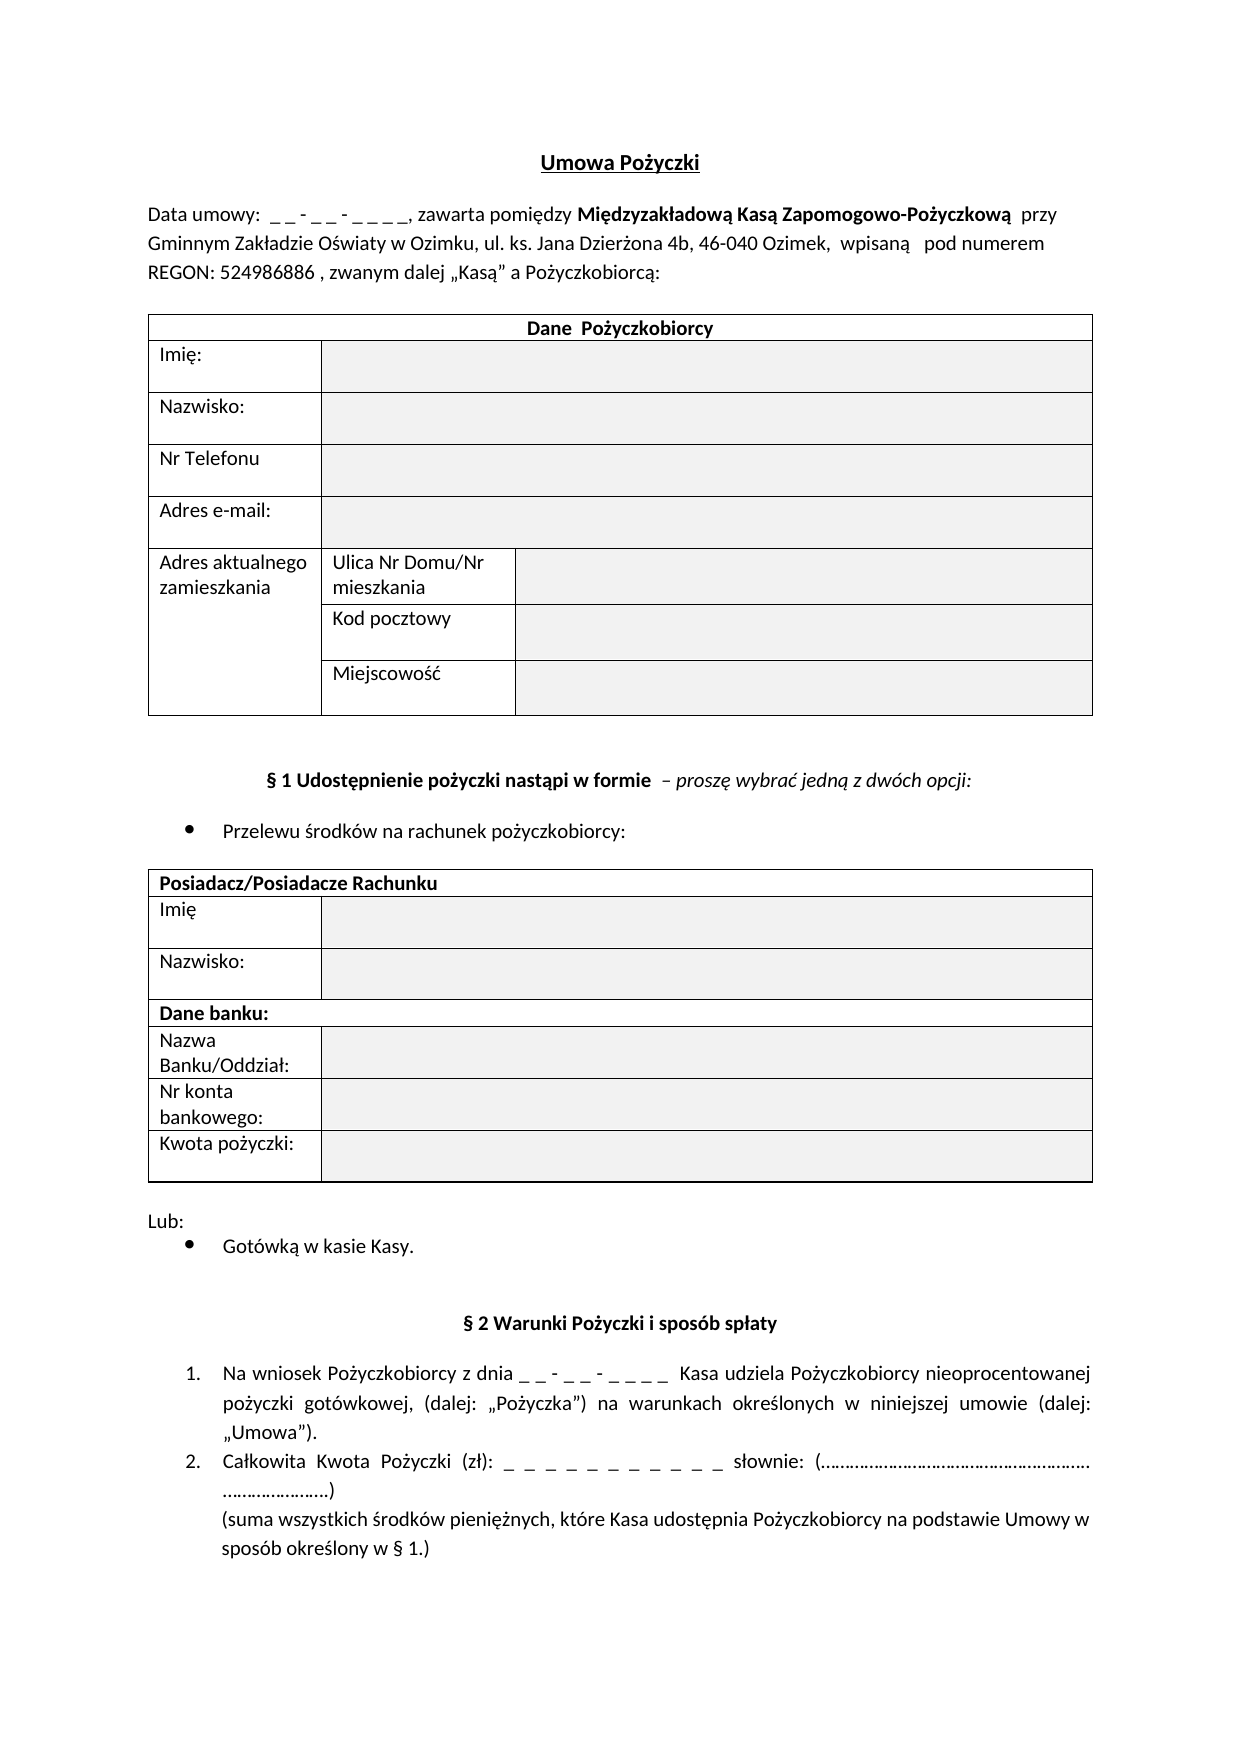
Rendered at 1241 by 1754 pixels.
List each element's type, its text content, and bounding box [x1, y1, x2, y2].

text (suma wszystkich środków pieniężnych, które Kasa udostępnia Pożyczkobiorcy na podstawie Umowy w sposób określony w § 1.) [221, 1506, 1093, 1561]
table_cell Adres aktualnego zamieszkania [149, 549, 321, 715]
table_cell Ulica Nr Domu/Nr mieszkania [322, 549, 515, 604]
text § 1 Udostępnienie pożyczki nastąpi w formie – proszę wybrać jedną z dwóch opcji: [148, 767, 1093, 793]
table_cell [322, 1131, 1092, 1181]
table_cell [516, 549, 1092, 604]
list Przelewu środków na rachunek pożyczkobiorcy: [185, 818, 1093, 844]
list Całkowita Kwota Pożyczki (zł): _ _ _ _ _ _ _ _ _ _ _ słownie: (………………………………………………..………………….) [185, 1448, 1093, 1503]
list Na wniosek Pożyczkobiorcy z dnia _ _ - _ _ - _ _ _ _ Kasa udziela Pożyczkobiorcy nieoprocentowanej pożyczki gotówkowej, (dalej: „Pożyczka”) na warunkach określonych w niniejszej umowie (dalej: „Umowa”). [185, 1361, 1093, 1444]
text Lub: [148, 1208, 1093, 1233]
table_cell Nazwisko: [149, 949, 321, 999]
text Umowa Pożyczki [148, 148, 1093, 176]
table_cell Miejscowość [322, 661, 515, 715]
table_cell Nr konta bankowego: [149, 1079, 321, 1129]
table_cell Kwota pożyczki: [149, 1131, 321, 1181]
table_cell [516, 605, 1092, 659]
table_cell Adres e-mail: [149, 497, 321, 548]
table_cell [322, 341, 1092, 392]
table_cell Nazwa Banku/Oddział: [149, 1027, 321, 1078]
table_cell [322, 445, 1092, 496]
table_cell [322, 1027, 1092, 1078]
table_cell Kod pocztowy [322, 605, 515, 659]
table_cell Imię [149, 897, 321, 947]
table_cell [322, 497, 1092, 548]
table_cell Imię: [149, 341, 321, 392]
table_cell [322, 393, 1092, 444]
table_cell Nr Telefonu [149, 445, 321, 496]
list Gotówką w kasie Kasy. [185, 1233, 1093, 1259]
table_cell [322, 897, 1092, 947]
table_cell [516, 661, 1092, 715]
table_header Dane Pożyczkobiorcy [149, 315, 1092, 340]
text § 2 Warunki Pożyczki i sposób spłaty [148, 1310, 1093, 1335]
text Data umowy: _ _ - _ _ - _ _ _ _, zawarta pomiędzy Międzyzakładową Kasą Zapomogowo-Pożyczkową przy Gminnym Zakładzie Oświaty w Ozimku, ul. ks. Jana Dzierżona 4b, 46-040 Ozimek, wpisaną pod numerem REGON: 524986886 , zwanym dalej „Kasą” a Pożyczkobiorcą: [148, 201, 1093, 285]
table_cell [322, 1079, 1092, 1129]
table_cell [322, 949, 1092, 999]
table_cell Nazwisko: [149, 393, 321, 444]
table_header Posiadacz/Posiadacze Rachunku [149, 870, 1092, 896]
table_cell Dane banku: [149, 1000, 1092, 1026]
